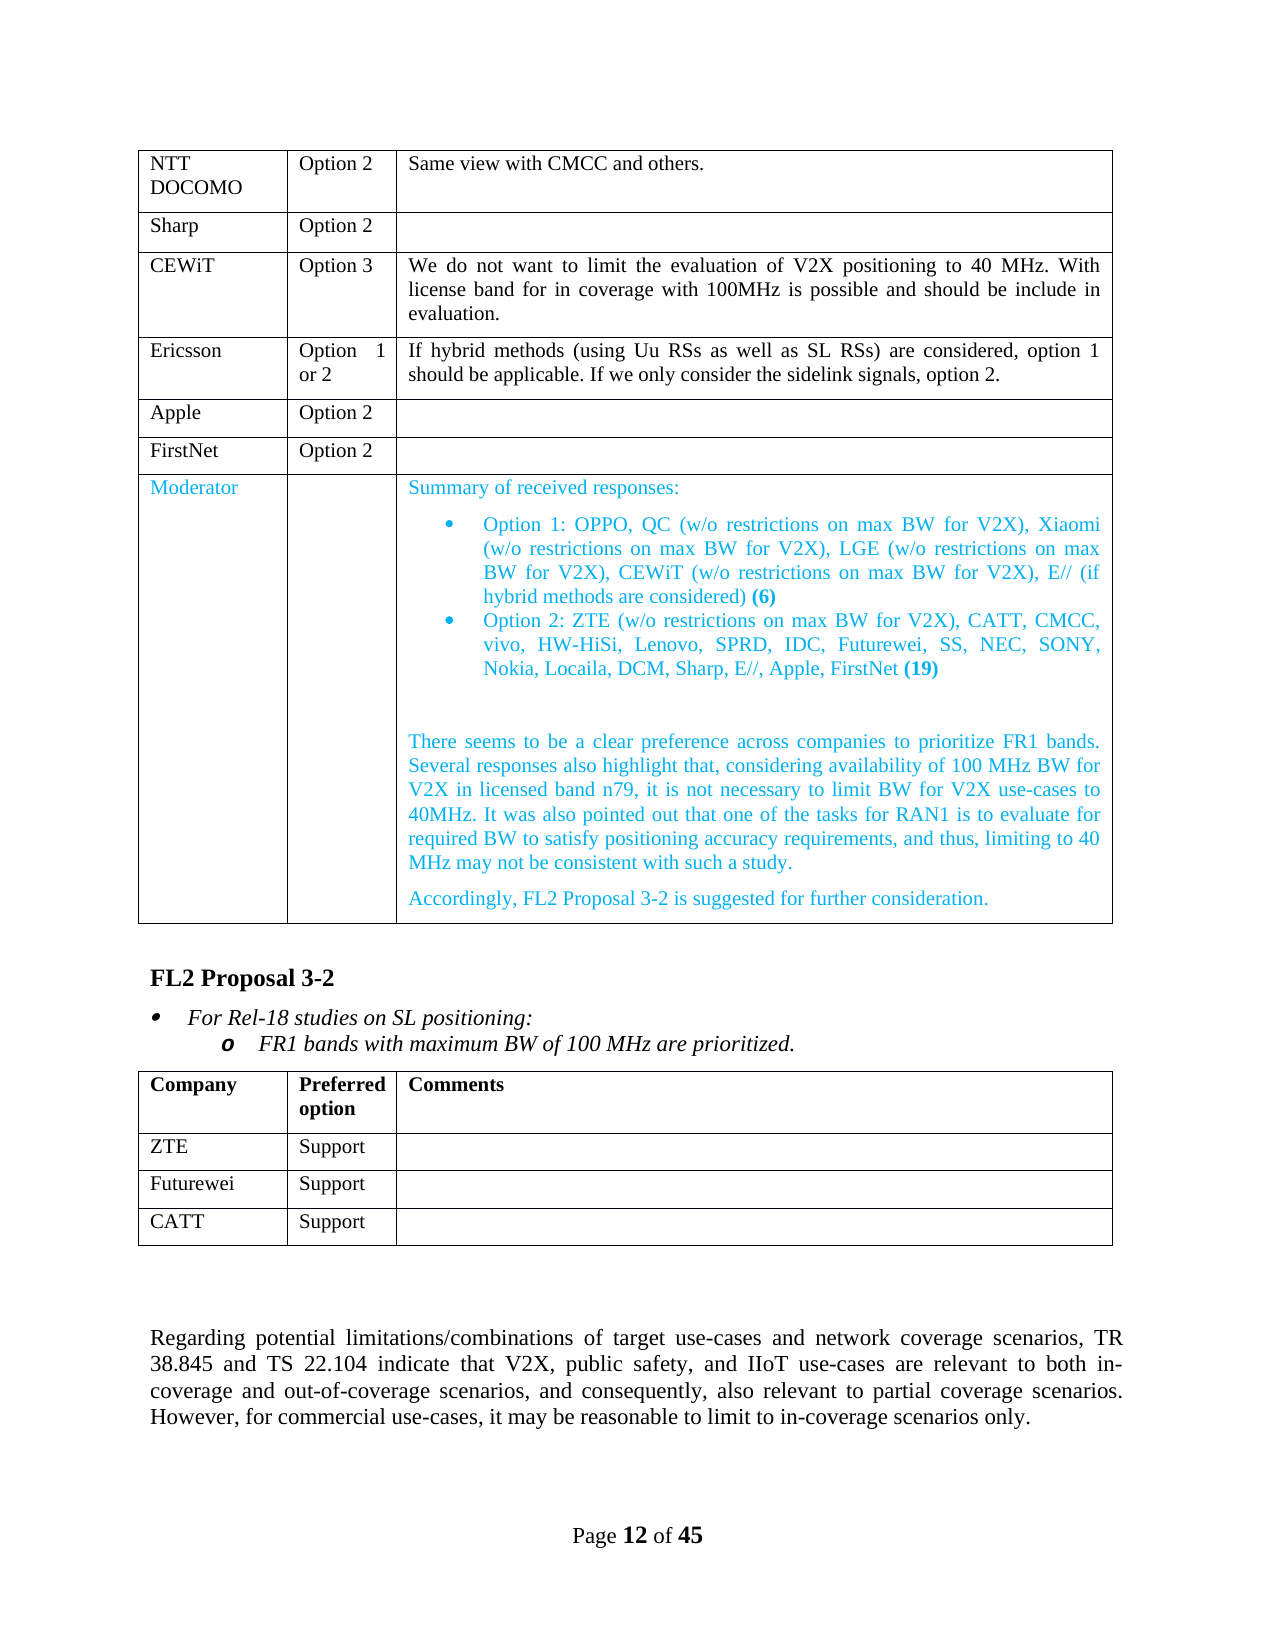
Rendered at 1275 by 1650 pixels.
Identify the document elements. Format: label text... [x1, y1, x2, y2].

table_cell Support [288, 1171, 396, 1208]
table_cell Ericsson [139, 338, 287, 399]
table_cell We do not want to limit the evaluation of V2X positioning to 40 MHz. With license band for in coverage with 100MHz is possible and should be include in evaluation. [397, 253, 1112, 337]
subtitle FL2 Proposal 3-2 [150, 963, 1125, 991]
table_cell Futurewei [139, 1171, 287, 1208]
list For Rel-18 studies on SL positioning: [150, 1004, 1125, 1030]
table_cell Apple [139, 400, 287, 437]
table_cell NTT DOCOMO [139, 151, 287, 212]
table_cell [397, 213, 1112, 252]
table_cell Option 2 [288, 438, 396, 474]
table_cell [397, 1171, 1112, 1208]
text Regarding potential limitations/combinations of target use-cases and network coverage scenarios, TR 38.845 and TS 22.104 indicate that V2X, public safety, and IIoT use-cases are relevant to both in-coverage and out-of-coverage scenarios, and consequently, also relevant to partial coverage scenarios. However, for commercial use-cases, it may be reasonable to limit to in-coverage scenarios only. [150, 1324, 1125, 1429]
table_cell Moderator [139, 475, 287, 923]
table_cell CEWiT [139, 253, 287, 337]
table_header Preferred option [288, 1072, 396, 1133]
table_cell Option 3 [288, 253, 396, 337]
table_cell Option 2 [288, 213, 396, 252]
table_cell Support [288, 1209, 396, 1245]
table_cell [288, 475, 396, 923]
table_cell Support [288, 1134, 396, 1170]
table_cell Option 1 or 2 [288, 338, 396, 399]
table_cell [397, 1134, 1112, 1170]
table_cell [397, 1209, 1112, 1245]
table_cell Same view with CMCC and others. [397, 151, 1112, 212]
table_cell Option 2 [288, 151, 396, 212]
table_cell FirstNet [139, 438, 287, 474]
table_cell Summary of received responses: Option 1: OPPO, QC (w/o restrictions on max BW for V2X), Xiaomi (w/o restrictions on max BW for V2X), LGE (w/o restrictions on max BW for V2X), CEWiT (w/o restrictions on max BW for V2X), E// (if hybrid methods are considered) (6) Option 2: ZTE (w/o restrictions on max BW for V2X), CATT, CMCC, vivo, HW-HiSi, Lenovo, SPRD, IDC, Futurewei, SS, NEC, SONY, Nokia, Locaila, DCM, Sharp, E//, Apple, FirstNet (19) There seems to be a clear preference across companies to prioritize FR1 bands. Several responses also highlight that, considering availability of 100 MHz BW for V2X in licensed band n79, it is not necessary to limit BW for V2X use-cases to 40MHz. It was also pointed out that one of the tasks for RAN1 is to evaluate for required BW to satisfy positioning accuracy requirements, and thus, limiting to 40 MHz may not be consistent with such a study. Accordingly, FL2 Proposal 3-2 is suggested for further consideration. [397, 475, 1112, 923]
table_cell CATT [139, 1209, 287, 1245]
table_header Company [139, 1072, 287, 1133]
table_cell [397, 438, 1112, 474]
list FR1 bands with maximum BW of 100 MHz are prioritized. [221, 1030, 1125, 1058]
table_cell Option 2 [288, 400, 396, 437]
table_cell ZTE [139, 1134, 287, 1170]
table_cell If hybrid methods (using Uu RSs as well as SL RSs) are considered, option 1 should be applicable. If we only consider the sidelink signals, option 2. [397, 338, 1112, 399]
table_header Comments [397, 1072, 1112, 1133]
table_cell [397, 400, 1112, 437]
table_cell Sharp [139, 213, 287, 252]
